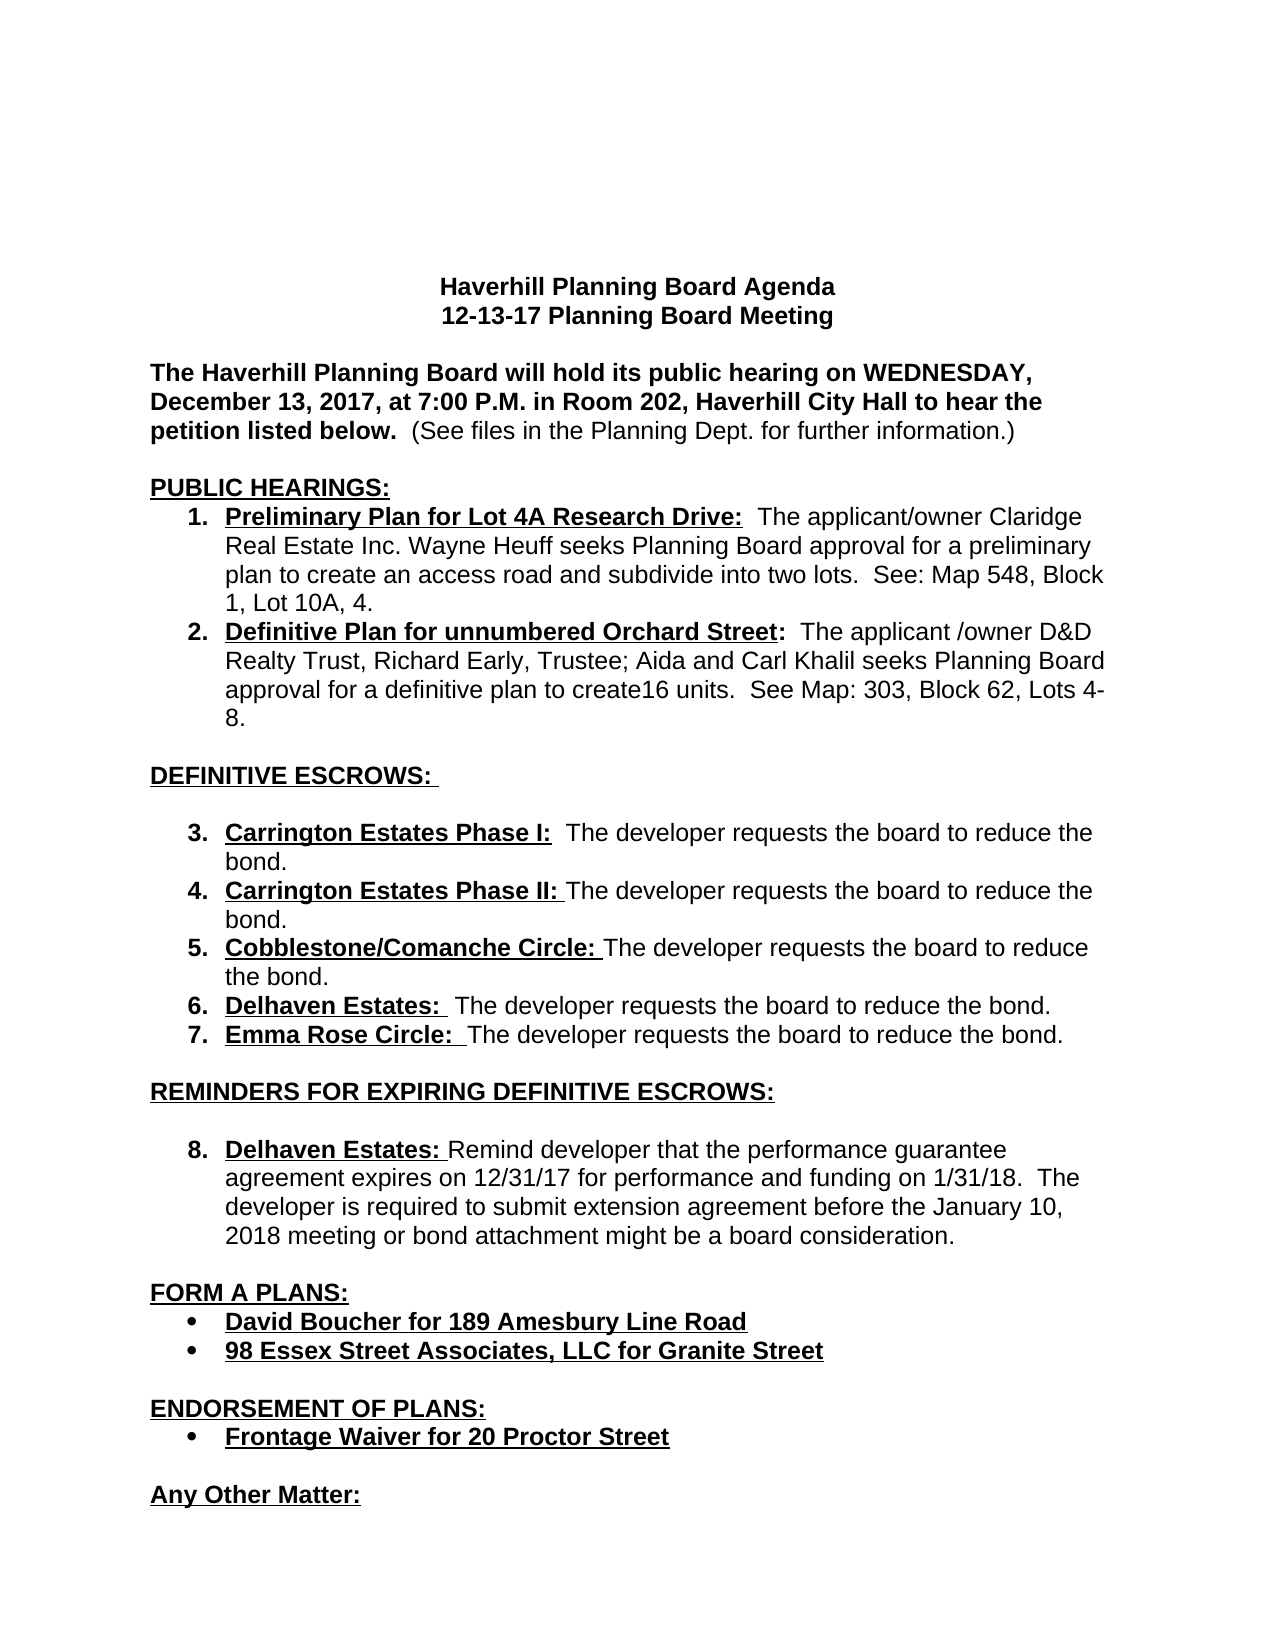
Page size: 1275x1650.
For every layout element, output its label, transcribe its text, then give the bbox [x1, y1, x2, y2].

list Delhaven Estates: Remind developer that the performance guarantee agreement expires on 12/31/17 for performance and funding on 1/31/18. The developer is required to submit extension agreement before the January 10, 2018 meeting or bond attachment might be a board consideration. [187, 1135, 1125, 1250]
text 12-13-17 Planning Board Meeting [150, 301, 1125, 330]
text Any Other Matter: [150, 1480, 1125, 1509]
text ENDORSEMENT OF PLANS: [150, 1394, 1125, 1422]
list Carrington Estates Phase I: The developer requests the board to reduce the bond. [187, 818, 1125, 876]
list Emma Rose Circle: The developer requests the board to reduce the bond. [187, 1020, 1125, 1048]
list Delhaven Estates: The developer requests the board to reduce the bond. [187, 991, 1125, 1020]
text Haverhill Planning Board Agenda [150, 272, 1125, 301]
list Preliminary Plan for Lot 4A Research Drive: The applicant/owner Claridge Real Estate Inc. Wayne Heuff seeks Planning Board approval for a preliminary plan to create an access road and subdivide into two lots. See: Map 548, Block 1, Lot 10A, 4. [187, 502, 1125, 617]
text DEFINITIVE ESCROWS: [150, 761, 1125, 790]
text PUBLIC HEARINGS: [150, 473, 1125, 502]
list Definitive Plan for unnumbered Orchard Street: The applicant /owner D&D Realty Trust, Richard Early, Trustee; Aida and Carl Khalil seeks Planning Board approval for a definitive plan to create16 units. See Map: 303, Block 62, Lots 4-8. [187, 617, 1125, 732]
list Cobblestone/Comanche Circle: The developer requests the board to reduce the bond. [187, 933, 1125, 991]
text December 13, 2017, at 7:00 P.M. in Room 202, Haverhill City Hall to hear the petition listed below. (See files in the Planning Dept. for further information.) [150, 387, 1125, 445]
text REMINDERS FOR EXPIRING DEFINITIVE ESCROWS: [150, 1077, 1125, 1106]
list Carrington Estates Phase II: The developer requests the board to reduce the bond. [187, 876, 1125, 933]
list David Boucher for 189 Amesbury Line Road [187, 1307, 1125, 1336]
text The Haverhill Planning Board will hold its public hearing on WEDNESDAY, [150, 358, 1125, 387]
list 98 Essex Street Associates, LLC for Granite Street [187, 1336, 1125, 1365]
text FORM A PLANS: [150, 1278, 1125, 1307]
list Frontage Waiver for 20 Proctor Street [187, 1422, 1125, 1451]
